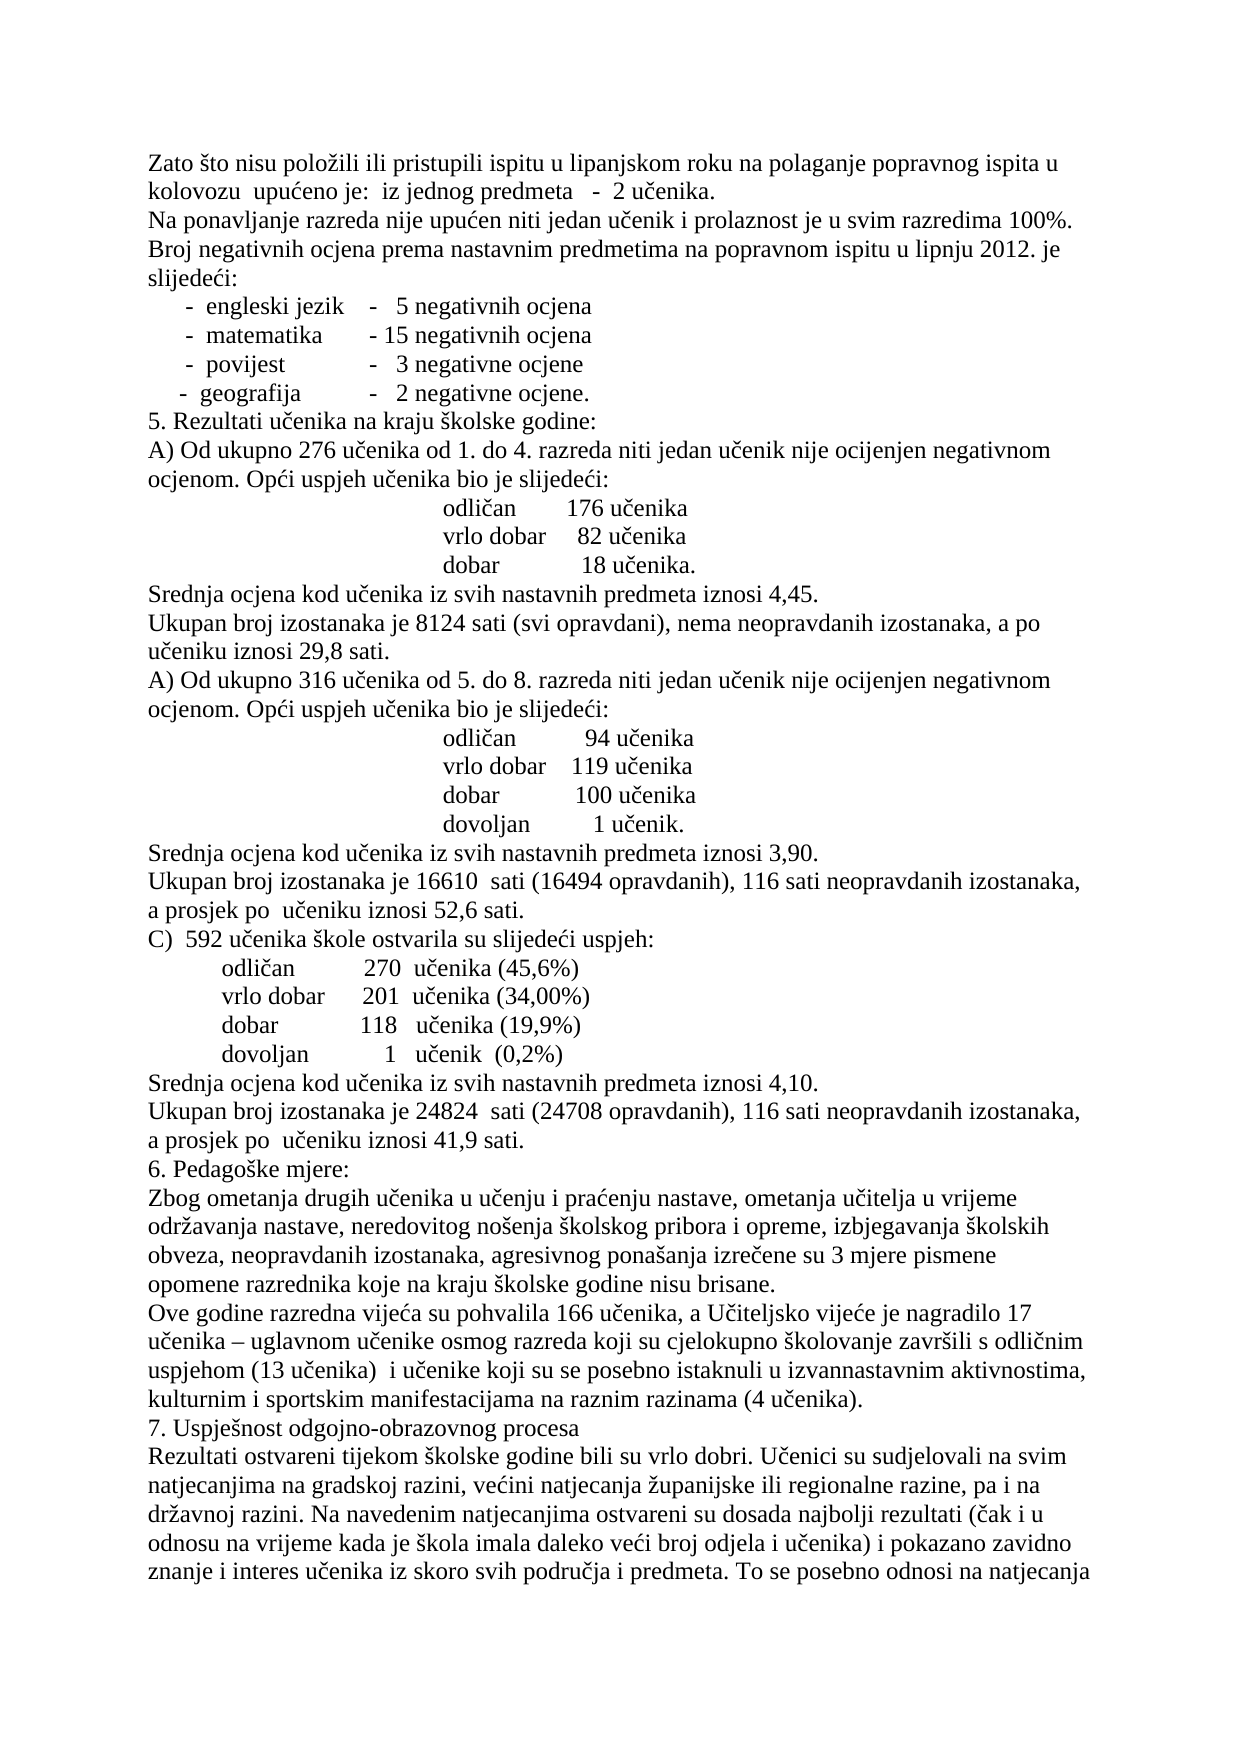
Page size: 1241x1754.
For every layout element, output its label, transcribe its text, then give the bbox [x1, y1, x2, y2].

text Srednja ocjena kod učenika iz svih nastavnih predmeta iznosi 3,90. [148, 838, 1093, 866]
text - povijest - 3 negativne ocjene [148, 349, 1093, 378]
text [148, 1441, 1093, 1585]
text dovoljan 1 učenik. [369, 809, 1093, 838]
text Ove godine razredna vijeća su pohvalila 166 učenika, a Učiteljsko vijeće je nagradilo 17 učenika – uglavnom učenike osmog razreda koji su cjelokupno školovanje završili s odličnim uspjehom (13 učenika) i učenike koji su se posebno istaknuli u izvannastavnim aktivnostima, kulturnim i sportskim manifestacijama na raznim razinama (4 učenika). [148, 1298, 1093, 1413]
text - geografija - 2 negativne ocjene. [148, 378, 1093, 406]
text odličan 176 učenika [369, 493, 1093, 521]
text vrlo dobar 201 učenika (34,00%) [148, 981, 1093, 1010]
text Na ponavljanje razreda nije upućen niti jedan učenik i prolaznost je u svim razredima 100%. [148, 205, 1093, 234]
text vrlo dobar 82 učenika [369, 521, 1093, 550]
text odličan 270 učenika (45,6%) [148, 953, 1093, 981]
text dobar 18 učenika. [369, 550, 1093, 579]
text - engleski jezik - 5 negativnih ocjena [148, 291, 1093, 320]
text dobar 118 učenika (19,9%) [148, 1010, 1093, 1039]
text dobar 100 učenika [369, 780, 1093, 809]
text Zato što nisu položili ili pristupili ispitu u lipanjskom roku na polaganje popravnog ispita u kolovozu upućeno je: iz jednog predmeta - 2 učenika. [148, 148, 1093, 205]
text Zbog ometanja drugih učenika u učenju i praćenju nastave, ometanja učitelja u vrijeme održavanja nastave, neredovitog nošenja školskog pribora i opreme, izbjegavanja školskih obveza, neopravdanih izostanaka, agresivnog ponašanja izrečene su 3 mjere pismene opomene razrednika koje na kraju školske godine nisu brisane. [148, 1183, 1093, 1298]
text Ukupan broj izostanaka je 24824 sati (24708 opravdanih), 116 sati neopravdanih izostanaka, a prosjek po učeniku iznosi 41,9 sati. [148, 1096, 1093, 1154]
text 6. Pedagoške mjere: [148, 1154, 1093, 1183]
text A) Od ukupno 316 učenika od 5. do 8. razreda niti jedan učenik nije ocijenjen negativnom ocjenom. Opći uspjeh učenika bio je slijedeći: [148, 665, 1093, 723]
text 7. Uspješnost odgojno-obrazovnog procesa [148, 1413, 1093, 1441]
text odličan 94 učenika [369, 723, 1093, 751]
text Broj negativnih ocjena prema nastavnim predmetima na popravnom ispitu u lipnju 2012. je slijedeći: [148, 234, 1093, 291]
text Srednja ocjena kod učenika iz svih nastavnih predmeta iznosi 4,45. [148, 579, 1093, 608]
text 5. Rezultati učenika na kraju školske godine: [148, 406, 1093, 435]
text Ukupan broj izostanaka je 8124 sati (svi opravdani), nema neopravdanih izostanaka, a po učeniku iznosi 29,8 sati. [148, 608, 1093, 665]
text - matematika - 15 negativnih ocjena [148, 320, 1093, 349]
text C) 592 učenika škole ostvarila su slijedeći uspjeh: [148, 924, 1093, 953]
text Ukupan broj izostanaka je 16610 sati (16494 opravdanih), 116 sati neopravdanih izostanaka, a prosjek po učeniku iznosi 52,6 sati. [148, 866, 1093, 924]
text Srednja ocjena kod učenika iz svih nastavnih predmeta iznosi 4,10. [148, 1068, 1093, 1096]
text A) Od ukupno 276 učenika od 1. do 4. razreda niti jedan učenik nije ocijenjen negativnom ocjenom. Opći uspjeh učenika bio je slijedeći: [148, 435, 1093, 493]
text vrlo dobar 119 učenika [369, 751, 1093, 780]
text dovoljan 1 učenik (0,2%) [148, 1039, 1093, 1068]
